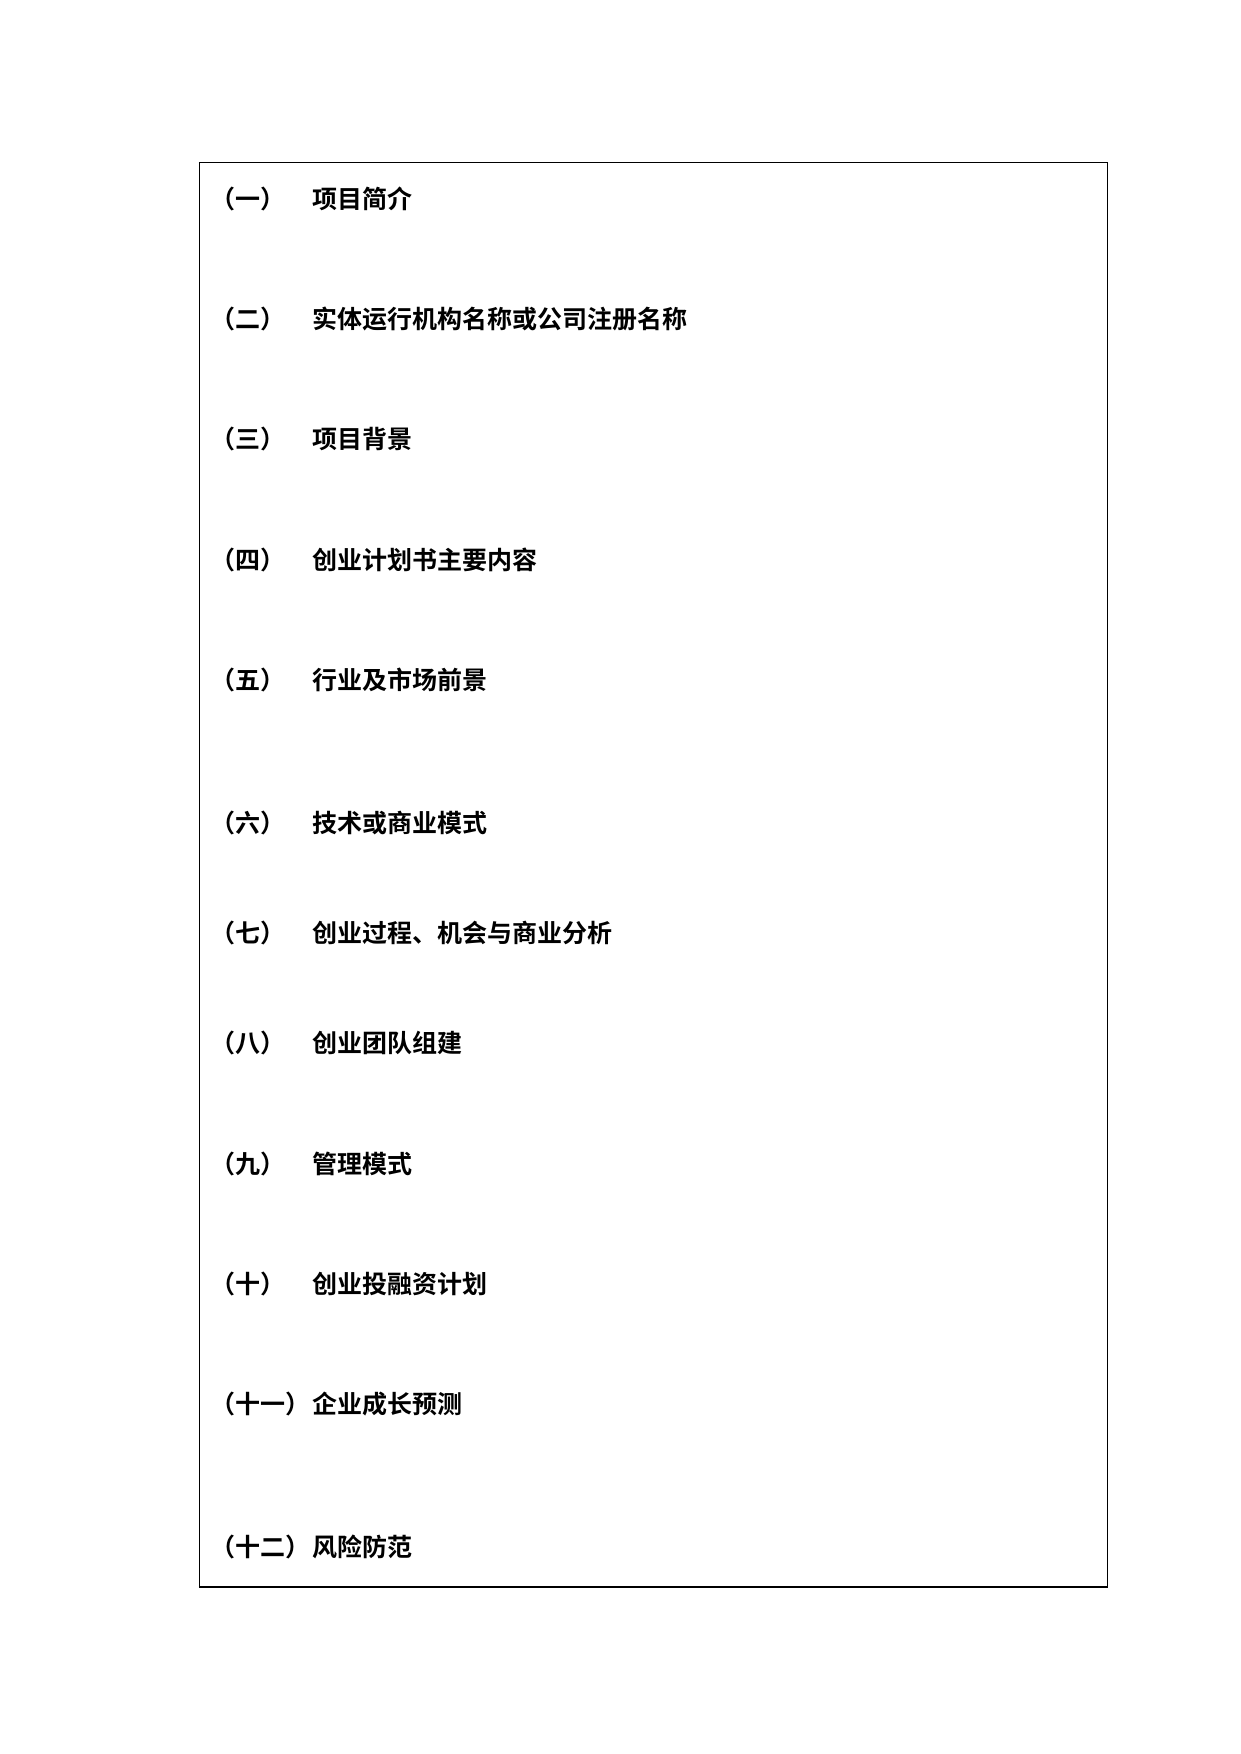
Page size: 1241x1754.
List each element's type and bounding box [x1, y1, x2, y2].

table_header [200, 163, 1107, 1586]
